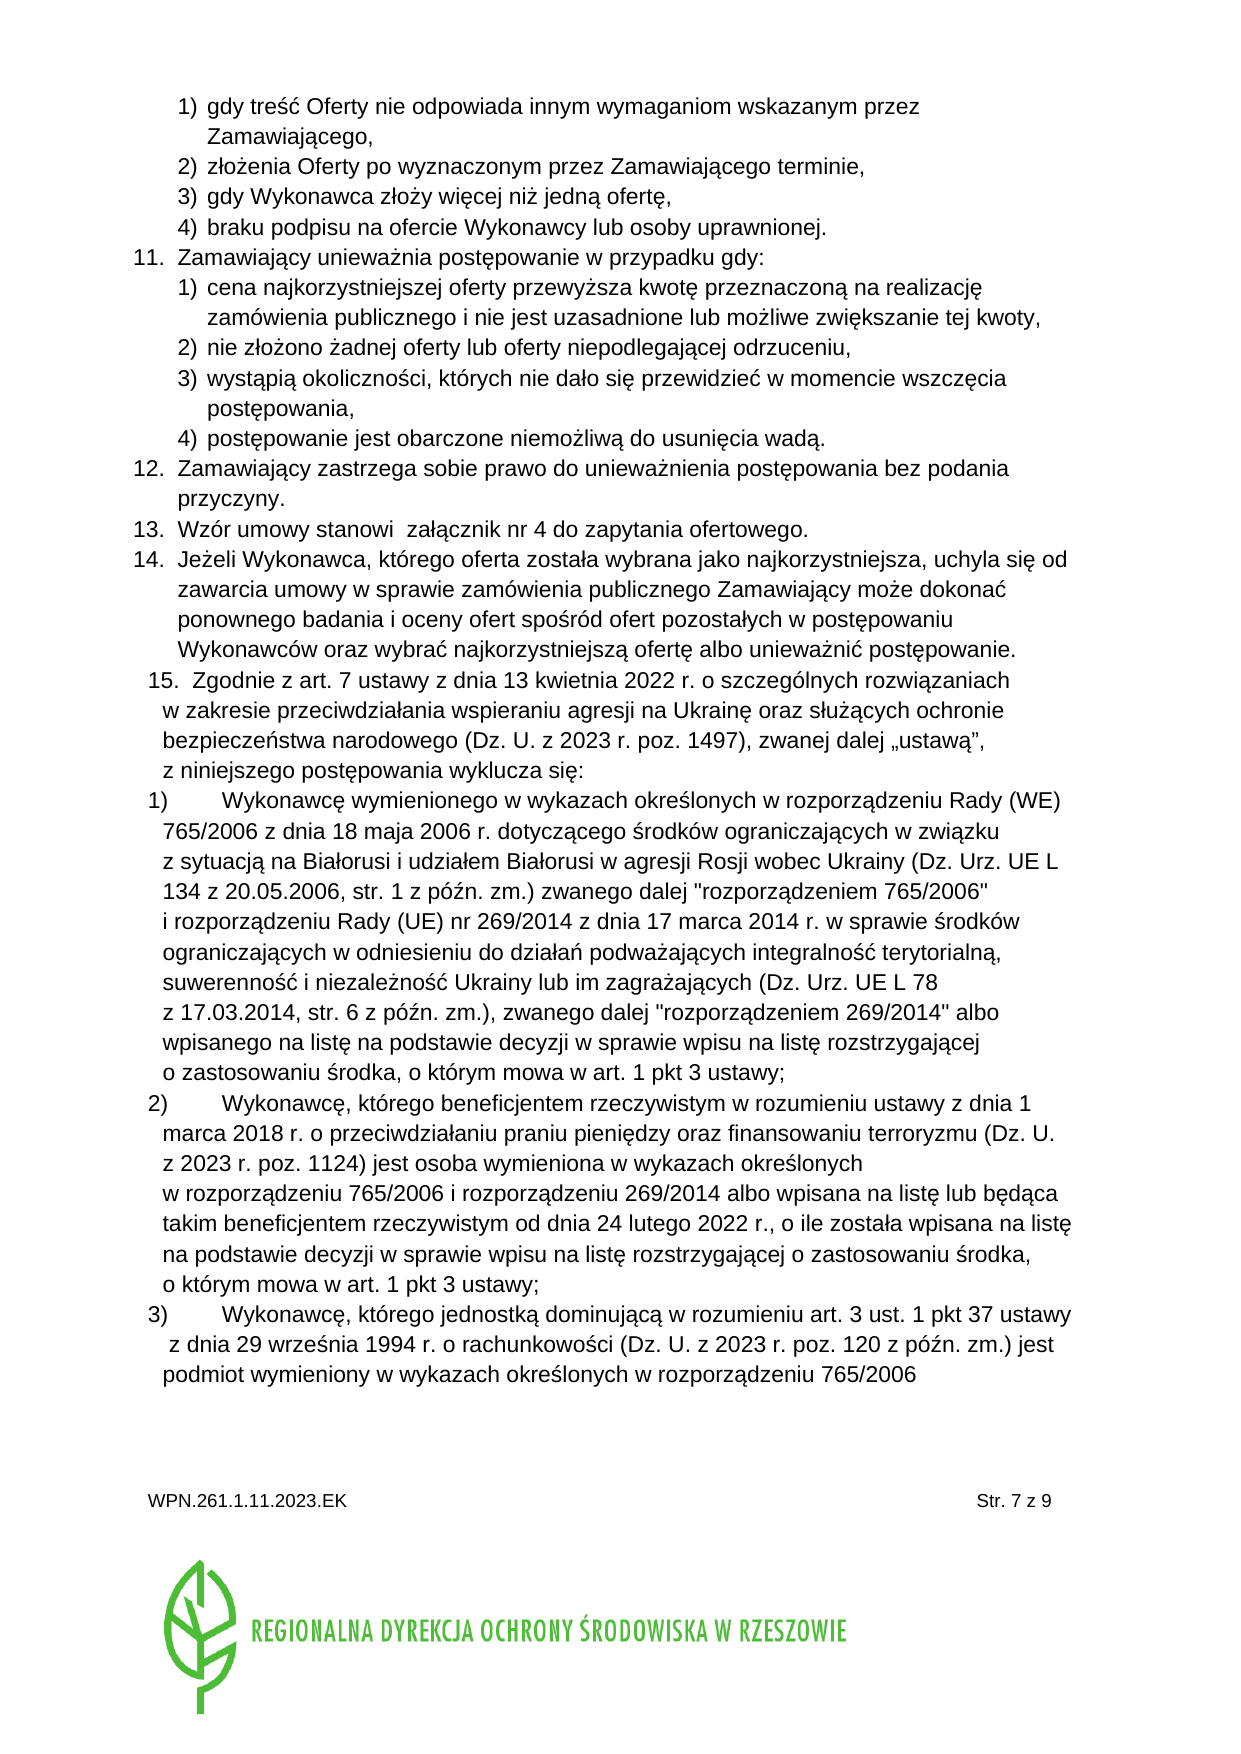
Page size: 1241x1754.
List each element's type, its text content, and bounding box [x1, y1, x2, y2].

picture [147, 1550, 863, 1725]
text 15. Zgodnie z art. 7 ustawy z dnia 13 kwietnia 2022 r. o szczególnych rozwiązaniach w zakresie przeciwdziałania wspieraniu agresji na Ukrainę oraz służących ochronie bezpieczeństwa narodowego (Dz. U. z 2023 r. poz. 1497), zwanej dalej „ustawą”, z niniejszego postępowania wyklucza się: [148, 667, 1092, 783]
subtitle nie złożono żadnej oferty lub oferty niepodlegającej odrzuceniu, [177, 334, 1092, 361]
list gdy treść Oferty nie odpowiada innym wymaganiom wskazanym przez Zamawiającego, [177, 93, 1092, 149]
subtitle Jeżeli Wykonawca, którego oferta została wybrana jako najkorzystniejsza, uchyla się od zawarcia umowy w sprawie zamówienia publicznego Zamawiający może dokonać ponownego badania i oceny ofert spośród ofert pozostałych w postępowaniu Wykonawców oraz wybrać najkorzystniejszą ofertę albo unieważnić postępowanie. [133, 546, 1092, 663]
list Zamawiający unieważnia postępowanie w przypadku gdy: [133, 244, 1092, 270]
subtitle wystąpią okoliczności, których nie dało się przewidzieć w momencie wszczęcia postępowania, [177, 364, 1092, 421]
list 2) Wykonawcę, którego beneficjentem rzeczywistym w rozumieniu ustawy z dnia 1 marca 2018 r. o przeciwdziałaniu praniu pieniędzy oraz finansowaniu terroryzmu (Dz. U. z 2023 r. poz. 1124) jest osoba wymieniona w wykazach określonych w rozporządzeniu 765/2006 i rozporządzeniu 269/2014 albo wpisana na listę lub będąca takim beneficjentem rzeczywistym od dnia 24 lutego 2022 r., o ile została wpisana na listę na podstawie decyzji w sprawie wpisu na listę rozstrzygającej o zastosowaniu środka, o którym mowa w art. 1 pkt 3 ustawy; [148, 1089, 1092, 1297]
subtitle postępowanie jest obarczone niemożliwą do usunięcia wadą. [177, 425, 1092, 451]
text 1) Wykonawcę wymienionego w wykazach określonych w rozporządzeniu Rady (WE) 765/2006 z dnia 18 maja 2006 r. dotyczącego środków ograniczających w związku z sytuacją na Białorusi i udziałem Białorusi w agresji Rosji wobec Ukrainy (Dz. Urz. UE L 134 z 20.05.2006, str. 1 z późn. zm.) zwanego dalej "rozporządzeniem 765/2006" i rozporządzeniu Rady (UE) nr 269/2014 z dnia 17 marca 2014 r. w sprawie środków ograniczających w odniesieniu do działań podważających integralność terytorialną, suwerenność i niezależność Ukrainy lub im zagrażających (Dz. Urz. UE L 78 z 17.03.2014, str. 6 z późn. zm.), zwanego dalej "rozporządzeniem 269/2014" albo wpisanego na listę na podstawie decyzji w sprawie wpisu na listę rozstrzygającej o zastosowaniu środka, o którym mowa w art. 1 pkt 3 ustawy; [148, 787, 1092, 1086]
list braku podpisu na ofercie Wykonawcy lub osoby uprawnionej. [177, 213, 1092, 240]
list gdy Wykonawca złoży więcej niż jedną ofertę, [177, 183, 1092, 209]
subtitle cena najkorzystniejszej oferty przewyższa kwotę przeznaczoną na realizację zamówienia publicznego i nie jest uzasadnione lub możliwe zwiększanie tej kwoty, [177, 274, 1092, 330]
list złożenia Oferty po wyznaczonym przez Zamawiającego terminie, [177, 153, 1092, 179]
subtitle Zamawiający zastrzega sobie prawo do unieważnienia postępowania bez podania przyczyny. [133, 455, 1092, 512]
subtitle Wzór umowy stanowi załącznik nr 4 do zapytania ofertowego. [133, 516, 1092, 542]
